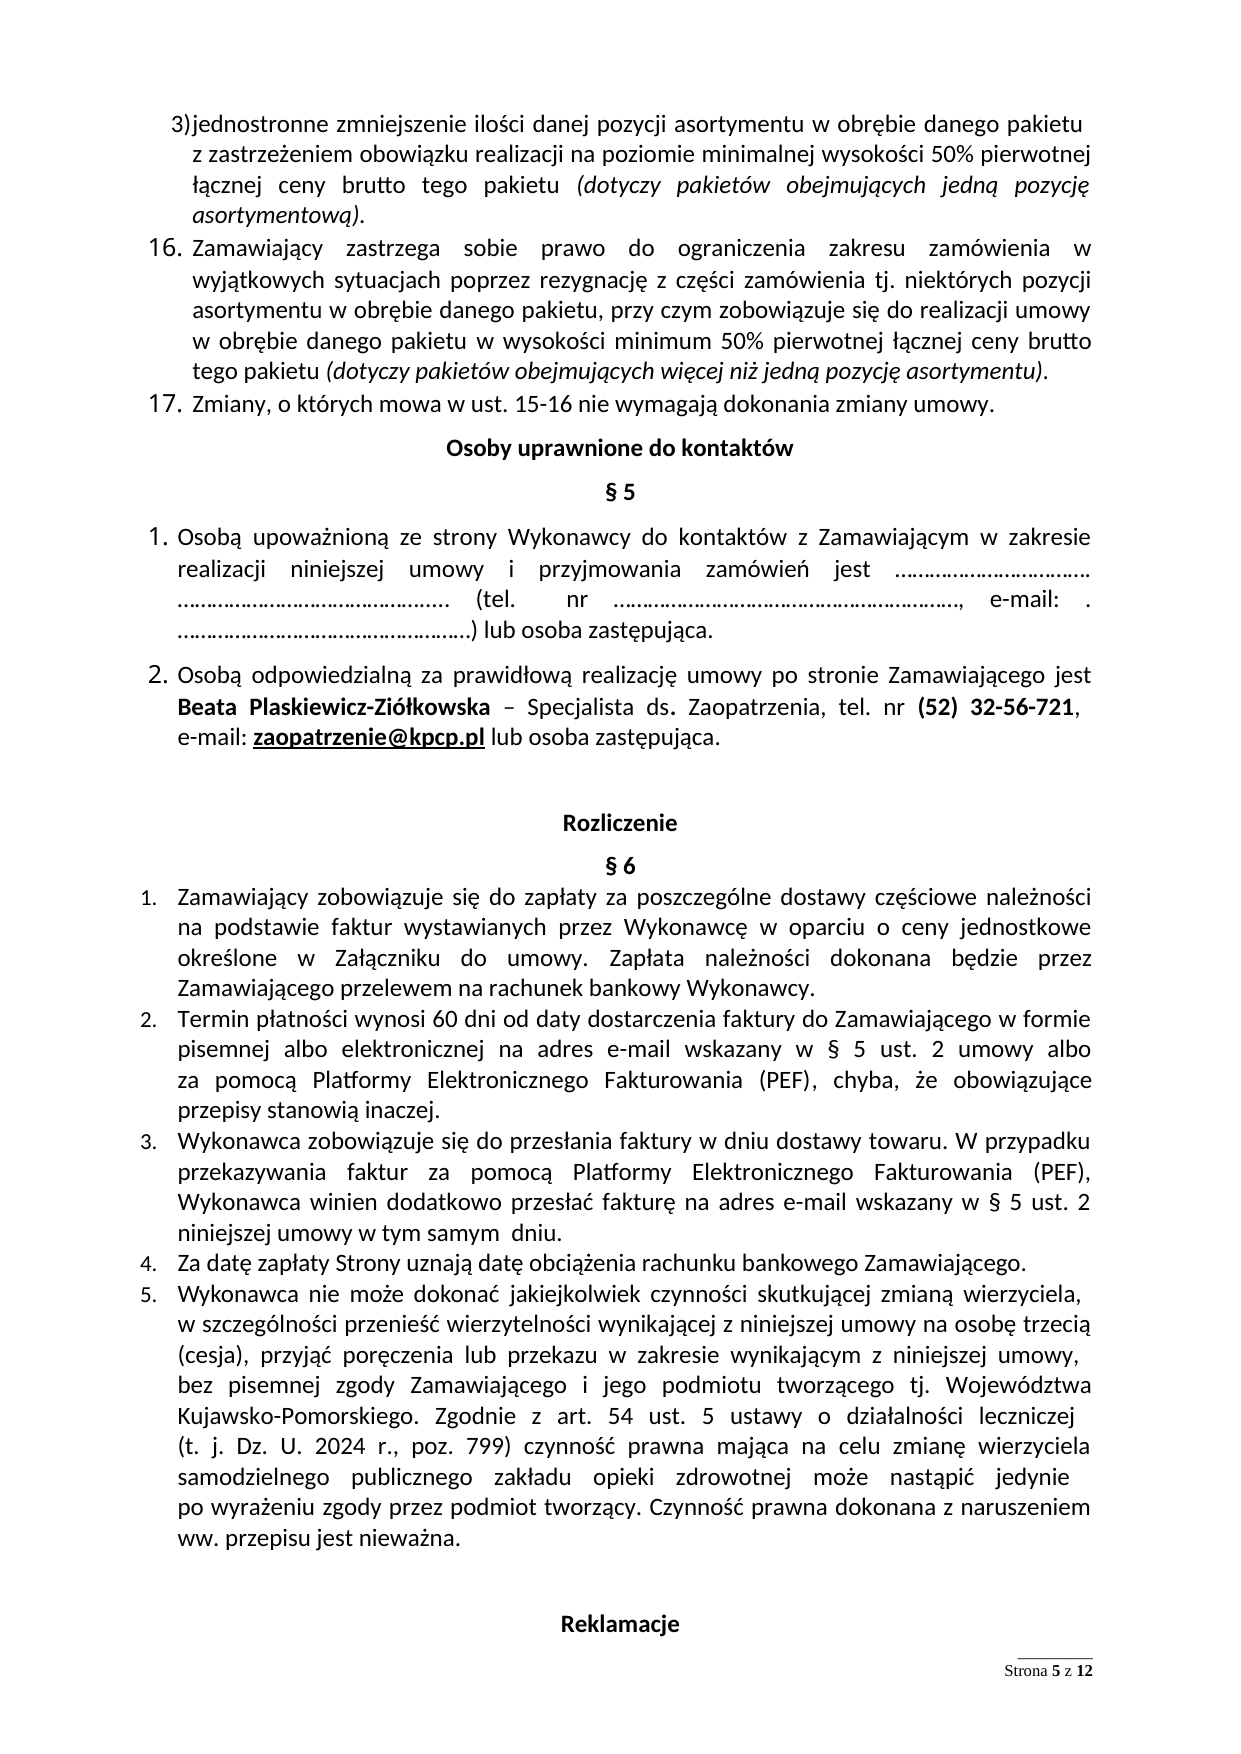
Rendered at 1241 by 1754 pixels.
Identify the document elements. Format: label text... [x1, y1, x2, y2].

list Termin płatności wynosi 60 dni od daty dostarczenia faktury do Zamawiającego w formie pisemnej albo elektronicznej na adres e-mail wskazany w § 5 ust. 2 umowy albo za pomocą Platformy Elektronicznego Fakturowania (PEF), chyba, że obowiązujące przepisy stanowią inaczej. [140, 1003, 1092, 1125]
list Osobą odpowiedzialną za prawidłową realizację umowy po stronie Zamawiającego jest Beata Plaskiewicz-Ziółkowska – Specjalista ds. Zaopatrzenia, tel. nr (52) 32-56-721, e-mail: zaopatrzenie@kpcp.pl lub osoba zastępująca. [148, 657, 1092, 752]
list Osobą upoważnioną ze strony Wykonawcy do kontaktów z Zamawiającym w zakresie realizacji niniejszej umowy i przyjmowania zamówień jest …………………………….……………………………………..... (tel. nr ……………………………………………………, e-mail: .……………………………………………) lub osoba zastępująca. [148, 519, 1092, 644]
text Reklamacje [148, 1608, 1092, 1638]
list Za datę zapłaty Strony uznają datę obciążenia rachunku bankowego Zamawiającego. [140, 1247, 1092, 1278]
list jednostronne zmniejszenie ilości danej pozycji asortymentu w obrębie danego pakietu z zastrzeżeniem obowiązku realizacji na poziomie minimalnej wysokości 50% pierwotnej łącznej ceny brutto tego pakietu (dotyczy pakietów obejmujących jedną pozycję asortymentową). [171, 108, 1092, 230]
list Wykonawca zobowiązuje się do przesłania faktury w dniu dostawy towaru. W przypadku przekazywania faktur za pomocą Platformy Elektronicznego Fakturowania (PEF), Wykonawca winien dodatkowo przesłać fakturę na adres e-mail wskazany w § 5 ust. 2 niniejszej umowy w tym samym dniu. [140, 1125, 1092, 1247]
list Zmiany, o których mowa w ust. 15-16 nie wymagają dokonania zmiany umowy. [148, 386, 1092, 420]
list Wykonawca nie może dokonać jakiejkolwiek czynności skutkującej zmianą wierzyciela, w szczególności przenieść wierzytelności wynikającej z niniejszej umowy na osobę trzecią (cesja), przyjąć poręczenia lub przekazu w zakresie wynikającym z niniejszej umowy, bez pisemnej zgody Zamawiającego i jego podmiotu tworzącego tj. Województwa Kujawsko-Pomorskiego. Zgodnie z art. 54 ust. 5 ustawy o działalności leczniczej (t. j. Dz. U. 2024 r., poz. 799) czynność prawna mająca na celu zmianę wierzyciela samodzielnego publicznego zakładu opieki zdrowotnej może nastąpić jedynie po wyrażeniu zgody przez podmiot tworzący. Czynność prawna dokonana z naruszeniem ww. przepisu jest nieważna. [140, 1278, 1092, 1552]
list Zamawiający zobowiązuje się do zapłaty za poszczególne dostawy częściowe należności na podstawie faktur wystawianych przez Wykonawcę w oparciu o ceny jednostkowe określone w Załączniku do umowy. Zapłata należności dokonana będzie przez Zamawiającego przelewem na rachunek bankowy Wykonawcy. [140, 881, 1092, 1003]
list Zamawiający zastrzega sobie prawo do ograniczenia zakresu zamówienia w wyjątkowych sytuacjach poprzez rezygnację z części zamówienia tj. niektórych pozycji asortymentu w obrębie danego pakietu, przy czym zobowiązuje się do realizacji umowy w obrębie danego pakietu w wysokości minimum 50% pierwotnej łącznej ceny brutto tego pakietu (dotyczy pakietów obejmujących więcej niż jedną pozycję asortymentu). [148, 230, 1092, 386]
text § 5 [148, 476, 1092, 506]
text Osoby uprawnione do kontaktów [148, 433, 1092, 463]
text § 6 [148, 850, 1092, 881]
text Rozliczenie [148, 807, 1092, 838]
